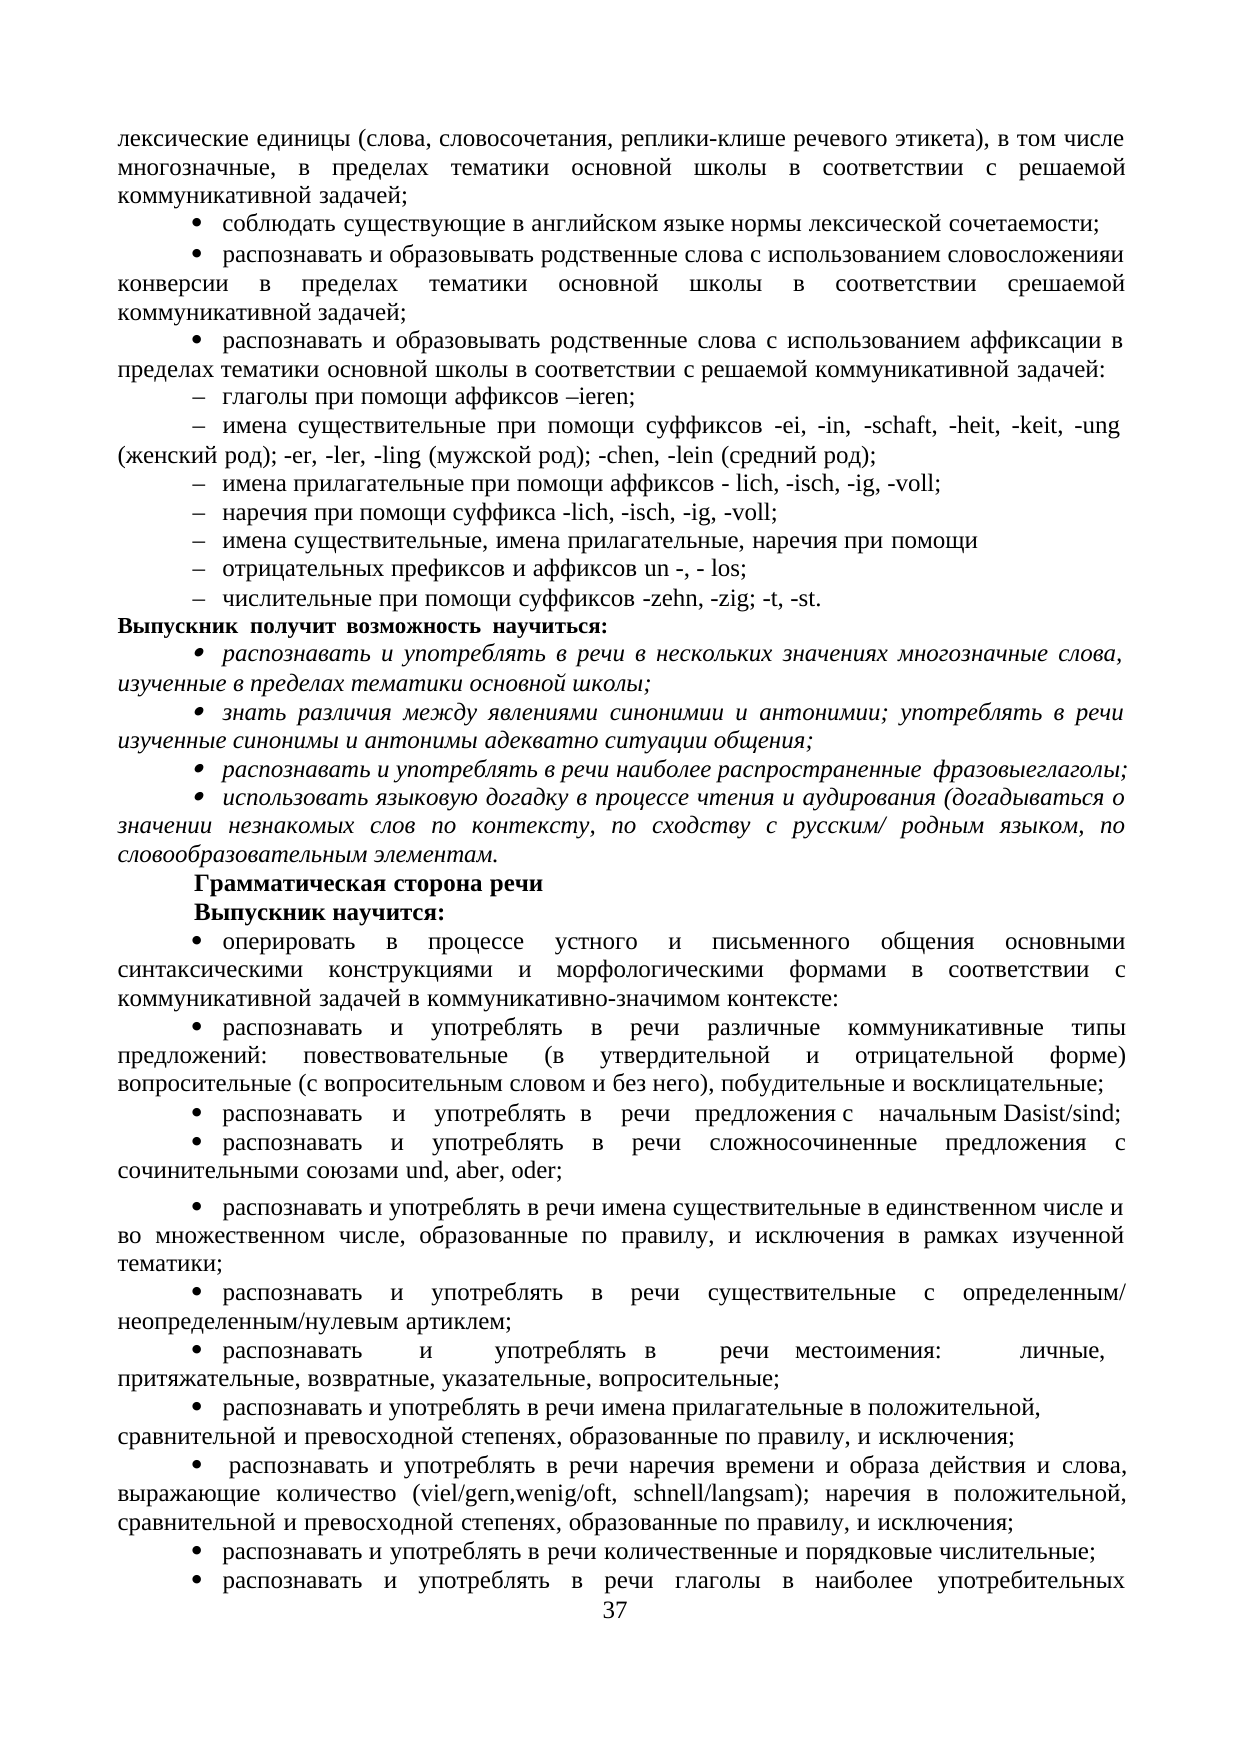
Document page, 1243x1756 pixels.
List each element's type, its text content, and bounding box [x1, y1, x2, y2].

list распознавать и употреблять в речи имена существительные в единственном числе и во множественном числе, образованные по правилу, и исключения в рамках изученной тематики; [117, 1192, 1125, 1277]
list распознавать и употреблять в речи различные коммуникативные типы предложений: повествовательные (в утвердительной и отрицательной форме) вопросительные (с вопросительным словом и без него), побудительные и восклицательные; [117, 1012, 1126, 1097]
list числительные при помощи суффиксов -zehn, -zig; -t, -st. [192, 584, 1170, 612]
list наречия при помощи суффикса -lich, -isch, -ig, -voll; [192, 498, 1170, 526]
list распознавать и употреблять в речи наиболее распространенные фразовыеглаголы; [192, 754, 1170, 783]
text Выпускник получит возможность научиться: [117, 612, 1170, 638]
list распознавать и употреблять в речи имена прилагательные в положительной, сравнительной и превосходной степенях, образованные по правилу, и исключения; [117, 1393, 1080, 1450]
list распознавать и образовывать родственные слова с использованием аффиксации в пределах тематики основной школы в соответствии с решаемой коммуникативной задачей: [117, 326, 1124, 383]
list распознавать и употреблять в речи предложения с начальным Dasist/sind; [192, 1098, 1170, 1127]
list имена существительные при помощи суффиксов -ei, -in, -schaft, -heit, -keit, -ung (женский род); -er, -ler, -ling (мужской род); -chen, -lein (средний род); [117, 410, 1122, 469]
list отрицательных префиксов и аффиксов un -, - los; [192, 554, 1170, 583]
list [117, 1566, 1125, 1594]
list знать различия между явлениями синонимии и антонимии; употреблять в речи изученные синонимы и антонимы адекватно ситуации общения; [117, 697, 1124, 754]
list распознавать и употреблять в речи количественные и порядковые числительные; [192, 1536, 1170, 1565]
list соблюдать существующие в английском языке нормы лексической сочетаемости; [192, 209, 1170, 237]
list распознавать и употреблять в речи наречия времени и образа действия и слова, выражающие количество (viel/gern,wenig/oft, schnell/langsam); наречия в положительной, сравнительной и превосходной степенях, образованные по правилу, и исключения; [117, 1451, 1127, 1536]
list глаголы при помощи аффиксов –ieren; [192, 383, 1170, 410]
list использовать языковую догадку в процессе чтения и аудирования (догадываться о значении незнакомых слов по контексту, по сходству с русским/ родным языком, по словообразовательным элементам. [117, 783, 1126, 868]
list распознавать и употреблять в речи в нескольких значениях многозначные слова, изученные в пределах тематики основной школы; [117, 638, 1124, 697]
list распознавать и употреблять в речи сложносочиненные предложения с сочинительными союзами und, aber, oder; [117, 1128, 1126, 1184]
list имена прилагательные при помощи аффиксов - lich, -isch, -ig, -voll; [192, 469, 1170, 497]
list распознавать и образовывать родственные слова с использованием словосложенияи конверсии в пределах тематики основной школы в соответствии срешаемой коммуникативной задачей; [117, 239, 1125, 326]
subtitle Грамматическая сторона речи Выпускник научится: [194, 869, 543, 925]
list имена существительные, имена прилагательные, наречия при помощи [192, 526, 1170, 554]
list распознавать и употреблять в речи существительные с определенным/ неопределенным/нулевым артиклем; [117, 1278, 1126, 1334]
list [117, 123, 1126, 209]
list распознавать и употреблять в речи местоимения: личные, притяжательные, возвратные, указательные, вопросительные; [117, 1336, 1107, 1392]
list оперировать в процессе устного и письменного общения основными синтаксическими конструкциями и морфологическими формами в соответствии с коммуникативной задачей в коммуникативно-значимом контексте: [117, 927, 1126, 1011]
